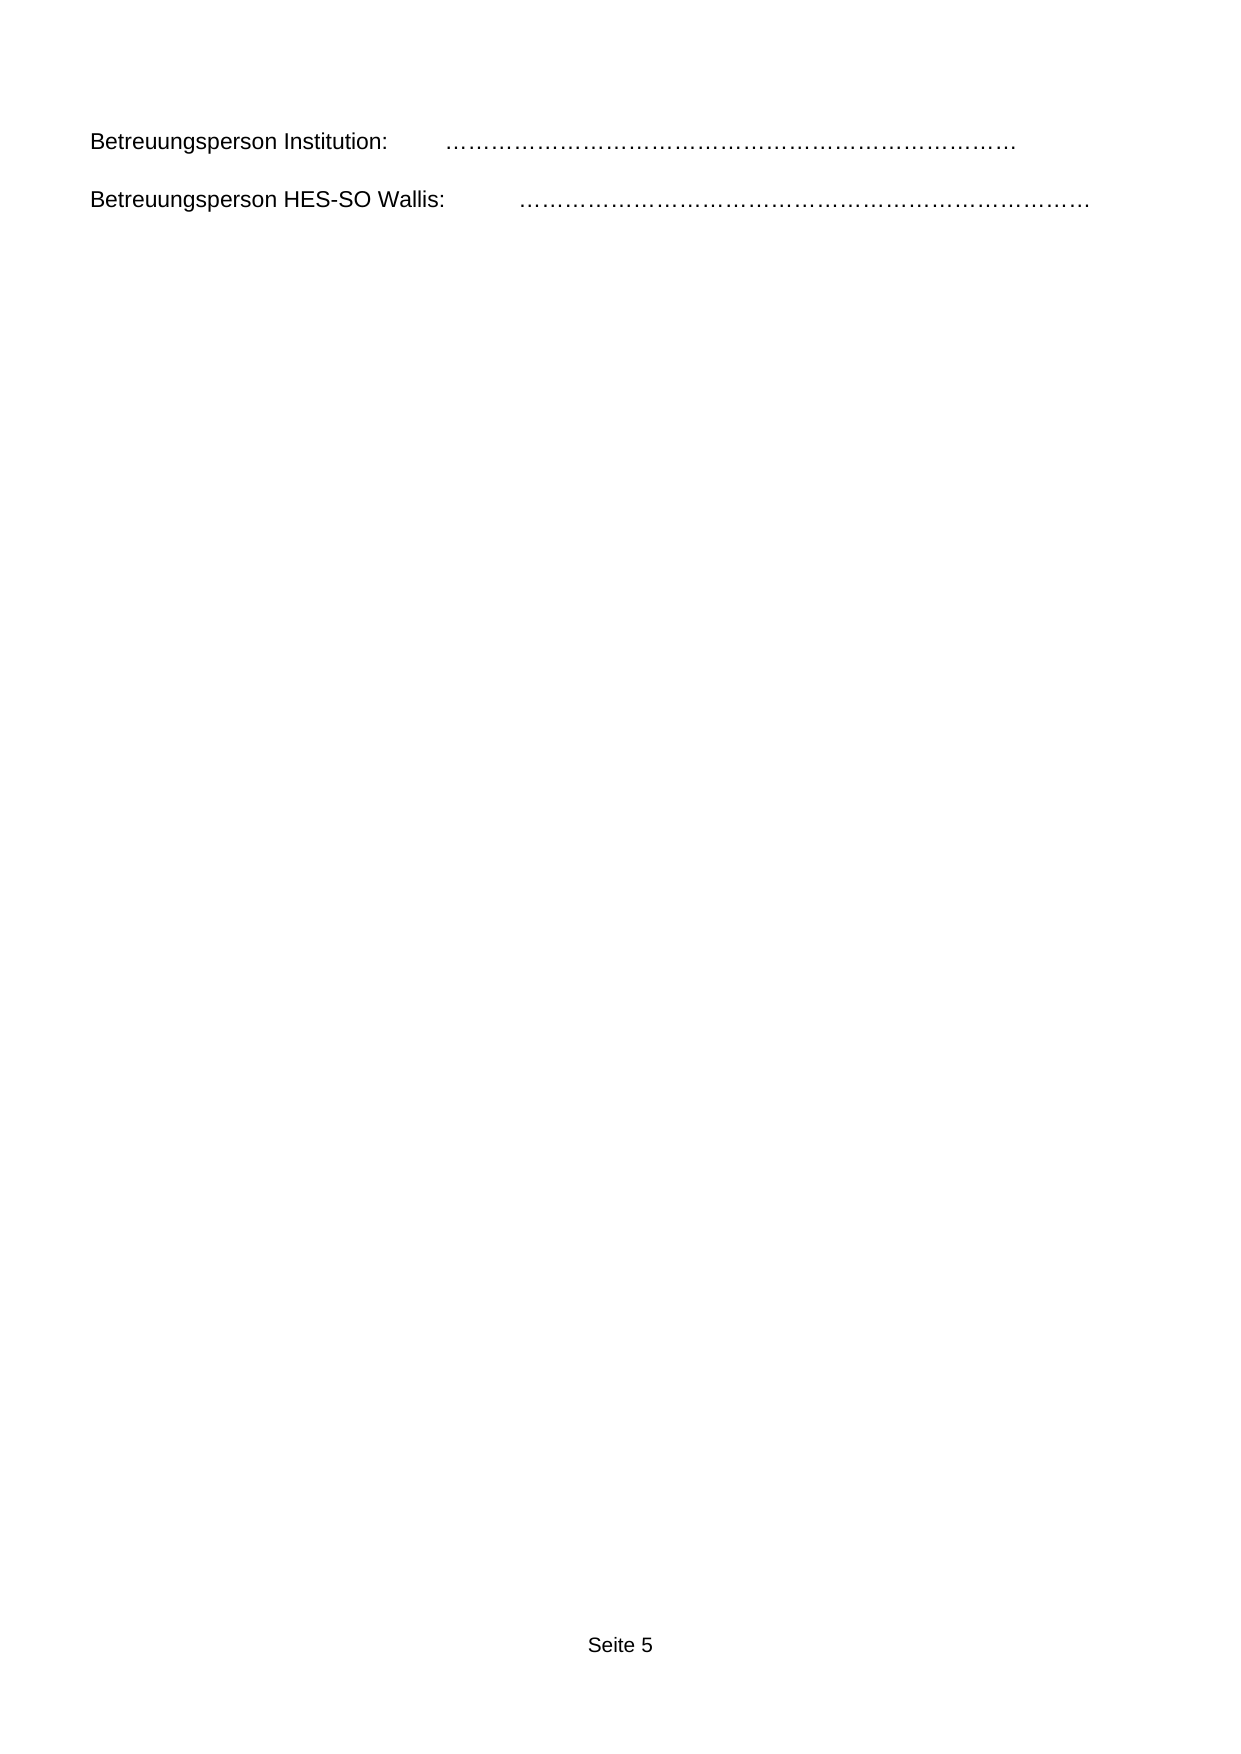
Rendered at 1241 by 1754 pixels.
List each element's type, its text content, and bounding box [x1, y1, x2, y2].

list Betreuungsperson Institution: ………………………………………………………………… [75, 128, 1165, 154]
list Betreuungsperson HES-SO Wallis: ………………………………………………………………… [75, 186, 1165, 212]
